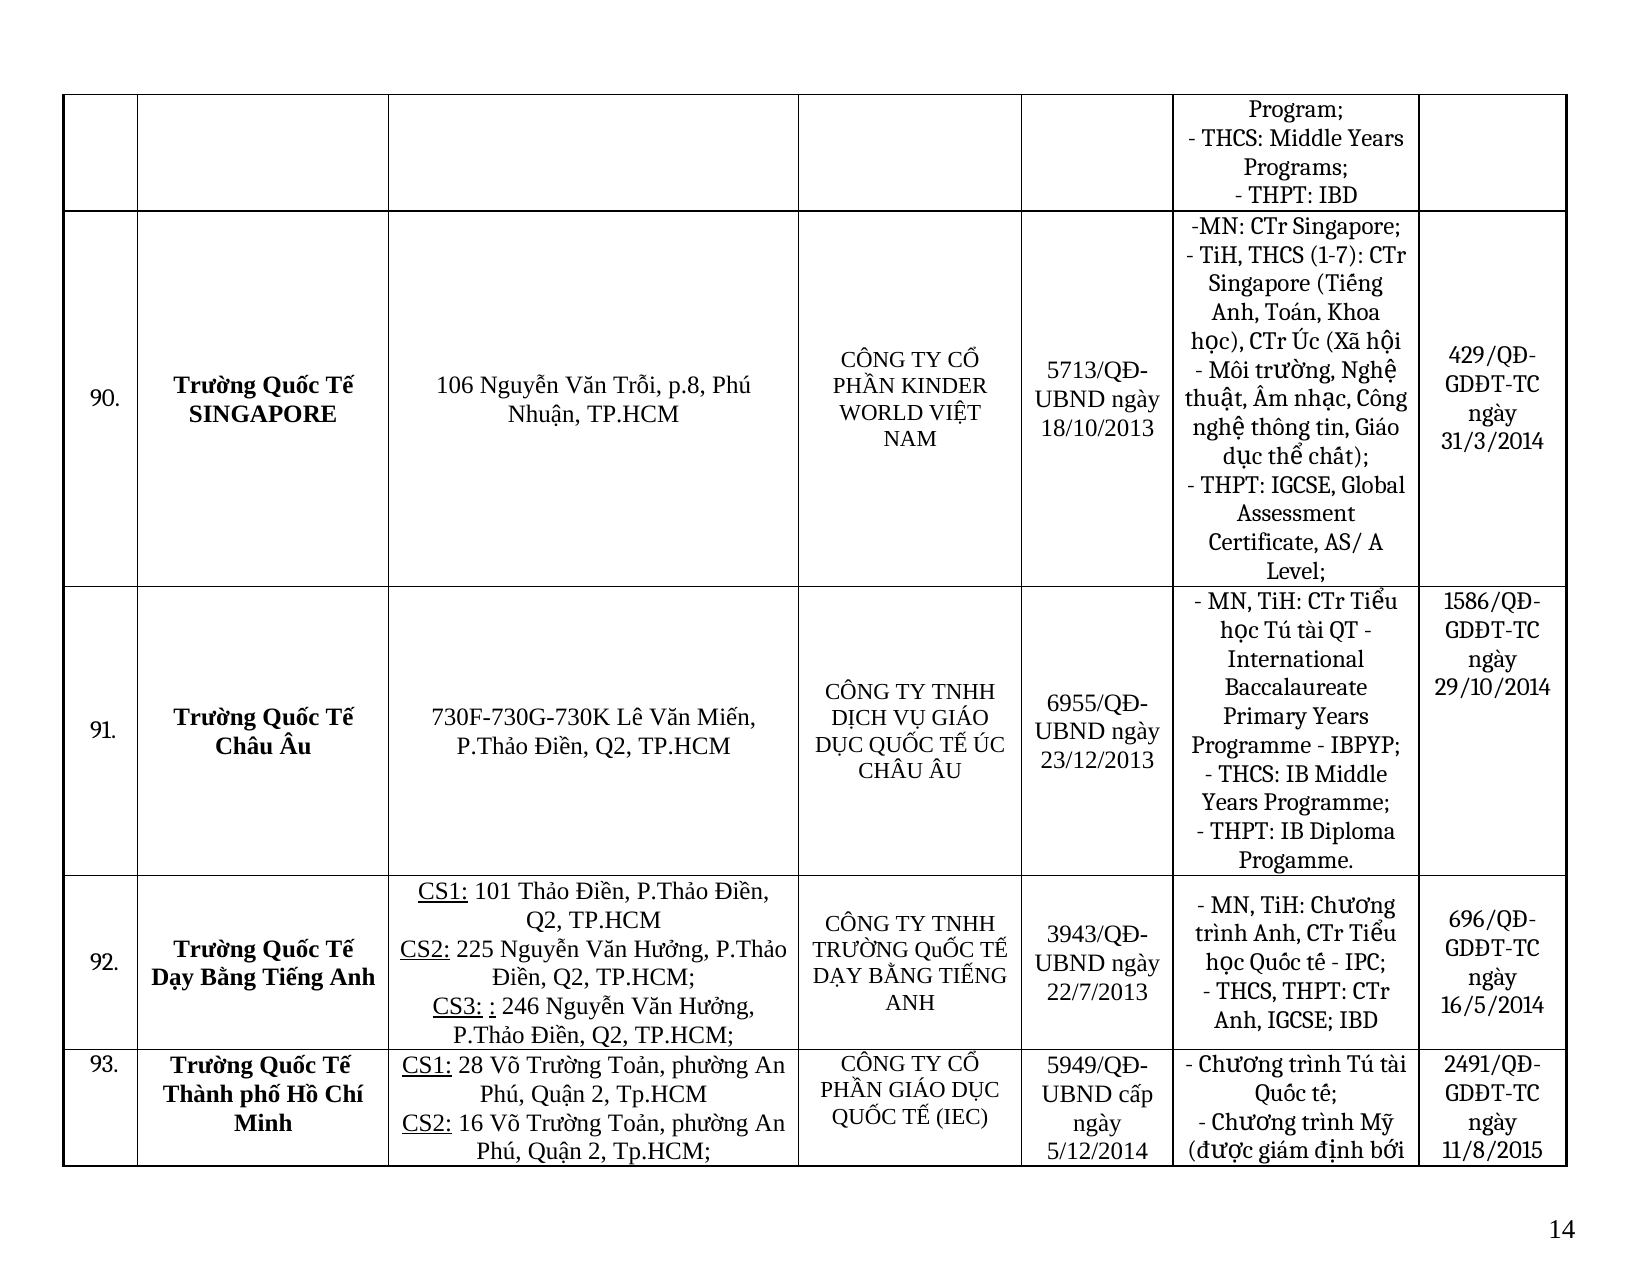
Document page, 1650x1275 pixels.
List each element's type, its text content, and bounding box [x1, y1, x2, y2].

table_cell 5713/QĐ-UBND ngày 18/10/2013 [1022, 212, 1172, 586]
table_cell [799, 1050, 1021, 1165]
table_cell Trường Quốc Tế Châu Âu [138, 587, 388, 874]
table_cell -MN: CTr Singapore; - TiH, THCS (1-7): CTr Singapore (Tiếng Anh, Toán, Khoa học), CTr Úc (Xã hội - Môi trường, Nghệ thuật, Âm nhạc, Công nghệ thông tin, Giáo dục thể chất); - THPT: IGCSE, Global Assessment Certificate, AS/ A Level; [1174, 212, 1418, 586]
table_cell 106 Nguyễn Văn Trỗi, p.8, Phú Nhuận, TP.HCM [389, 212, 798, 586]
table_cell [65, 587, 137, 874]
table_cell Trường Quốc Tế Dạy Bằng Tiếng Anh [138, 876, 388, 1049]
table_cell 696/QĐ-GDĐT-TC ngày 16/5/2014 [1420, 876, 1565, 1049]
table_cell CÔNG TY TNHH DỊCH VỤ GIÁO DỤC QUỐC TẾ ÚC CHÂU ÂU [799, 587, 1021, 874]
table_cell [138, 1050, 388, 1165]
table_cell 6955/QĐ-UBND ngày 23/12/2013 [1022, 587, 1172, 874]
table_cell - MN, TiH: CTr Tiểu học Tú tài QT - International Baccalaureate Primary Years Programme - IBPYP; - THCS: IB Middle Years Programme; - THPT: IB Diploma Progamme. [1174, 587, 1418, 874]
table_cell 3943/QĐ-UBND ngày 22/7/2013 [1022, 876, 1172, 1049]
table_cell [1420, 95, 1565, 210]
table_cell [389, 1050, 798, 1165]
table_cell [1022, 95, 1172, 210]
table_cell [65, 212, 137, 586]
table_cell 730F-730G-730K Lê Văn Miến, P.Thảo Điền, Q2, TP.HCM [389, 587, 798, 874]
table_cell Trường Quốc Tế SINGAPORE [138, 212, 388, 586]
table_cell CÔNG TY CỔ PHẦN KINDER WORLD VIỆT NAM [799, 212, 1021, 586]
table_cell [65, 1050, 137, 1165]
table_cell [138, 95, 388, 210]
table_cell 429/QĐ-GDĐT-TC ngày 31/3/2014 [1420, 212, 1565, 586]
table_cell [1174, 95, 1418, 210]
table_cell [65, 95, 137, 210]
table_cell 1586/QĐ-GDĐT-TC ngày 29/10/2014 [1420, 587, 1565, 874]
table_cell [799, 95, 1021, 210]
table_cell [1022, 1050, 1172, 1165]
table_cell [1174, 1050, 1418, 1165]
table_cell - MN, TiH: Chương trình Anh, CTr Tiểu học Quốc tế - IPC; - THCS, THPT: CTr Anh, IGCSE; IBD [1174, 876, 1418, 1049]
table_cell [1420, 1050, 1565, 1165]
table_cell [389, 95, 798, 210]
table_cell CÔNG TY TNHH TRƯỜNG QuỐC TẾ DẠY BẰNG TIẾNG ANH [799, 876, 1021, 1049]
table_cell CS1: 101 Thảo Điền, P.Thảo Điền, Q2, TP.HCM CS2: 225 Nguyễn Văn Hưởng, P.Thảo Điền, Q2, TP.HCM; CS3: : 246 Nguyễn Văn Hưởng, P.Thảo Điền, Q2, TP.HCM; [389, 876, 798, 1049]
table_cell [65, 876, 137, 1049]
